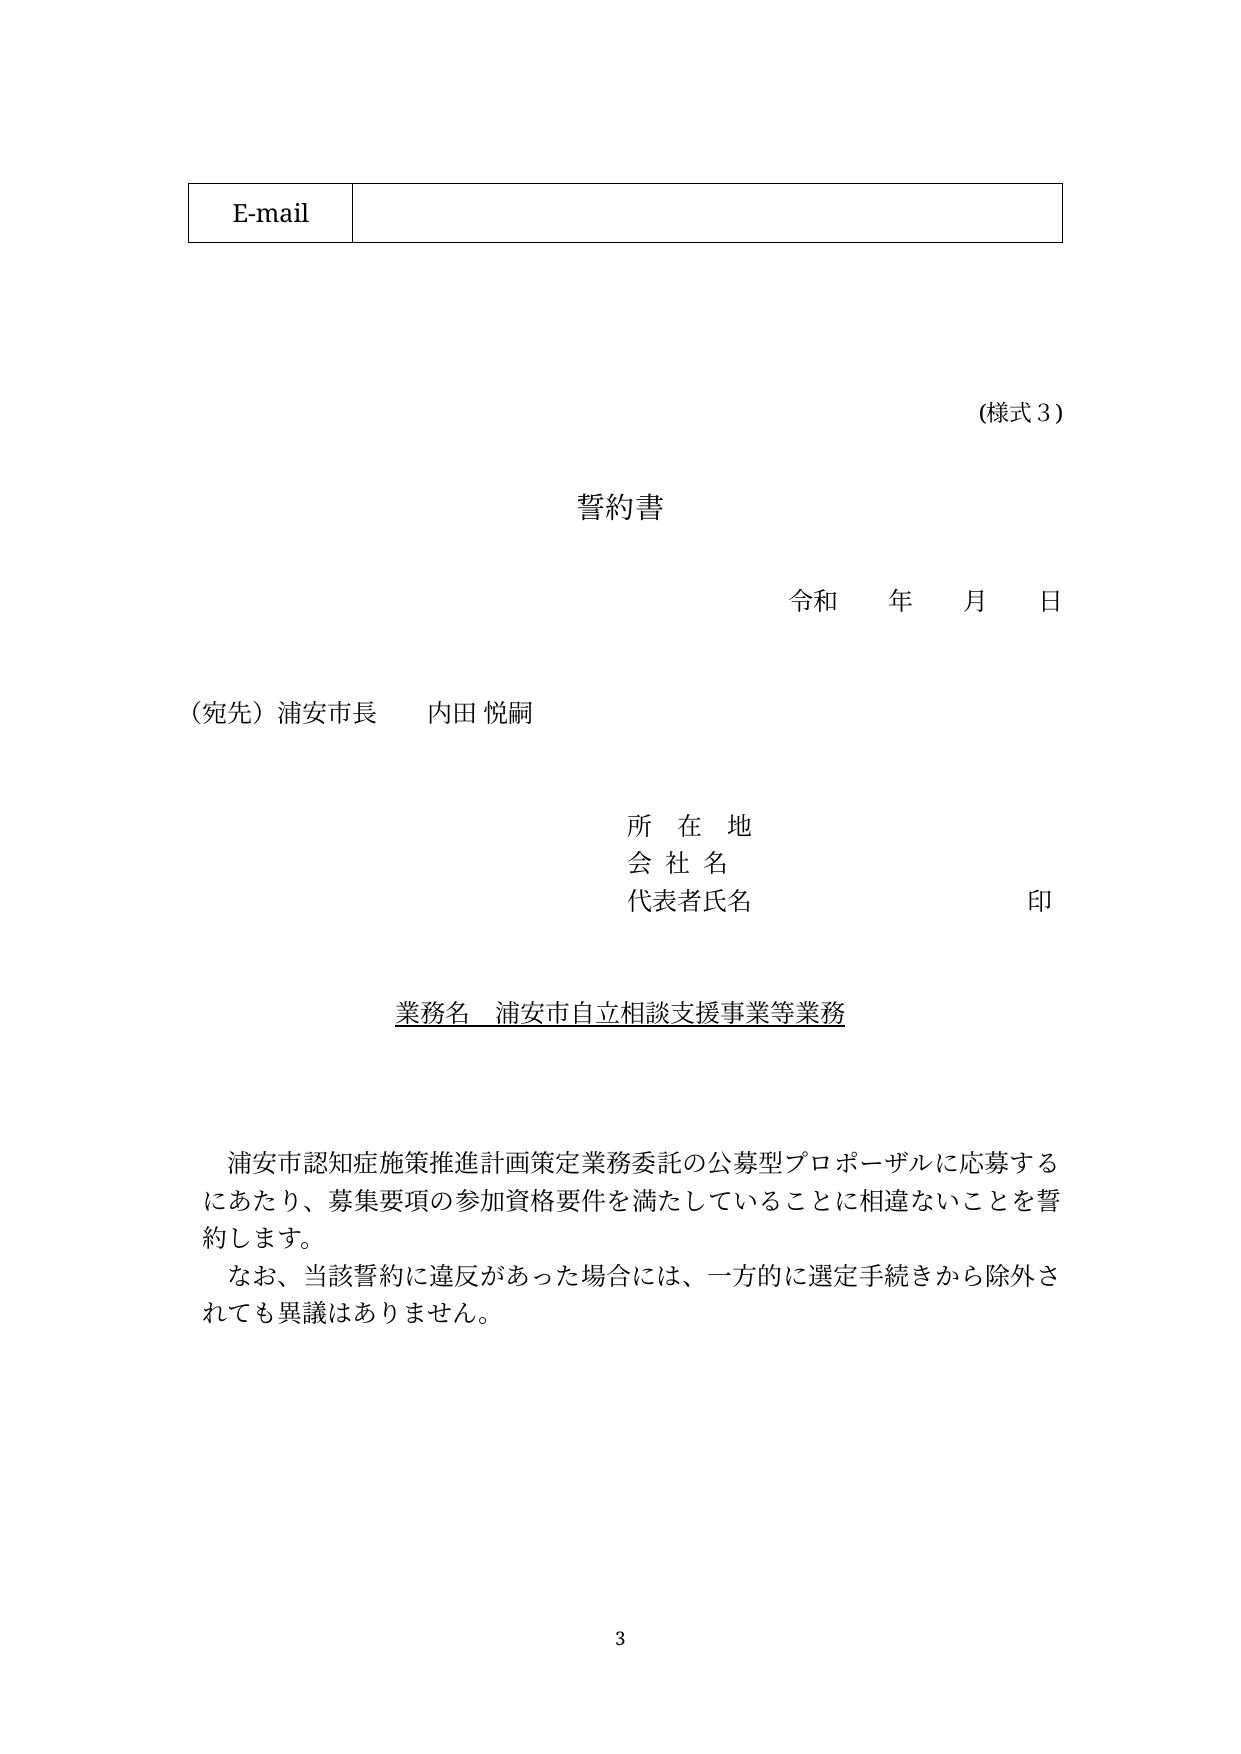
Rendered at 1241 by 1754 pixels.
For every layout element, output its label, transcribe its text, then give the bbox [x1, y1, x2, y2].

text （宛先）浦安市長 内田 悦嗣 [177, 693, 1063, 731]
text なお、当該誓約に違反があった場合には、一方的に選定手続きから除外されても異議はありません。 [202, 1256, 1063, 1331]
text 代表者氏名 印 [177, 881, 1063, 918]
text (様式３) [177, 393, 1063, 431]
text 誓約書 [177, 468, 1063, 543]
table_cell [353, 184, 1062, 242]
text 浦安市認知症施策推進計画策定業務委託の公募型プロポーザルに応募するにあたり、募集要項の参加資格要件を満たしていることに相違ないことを誓約します。 [202, 1143, 1063, 1256]
table_cell E-mail [189, 184, 352, 242]
text 会 社 名 [177, 843, 1063, 881]
text 令和 年 月 日 [177, 581, 1063, 618]
text 所 在 地 [177, 806, 963, 843]
text 業務名 浦安市自立相談支援事業等業務 [177, 993, 1063, 1031]
